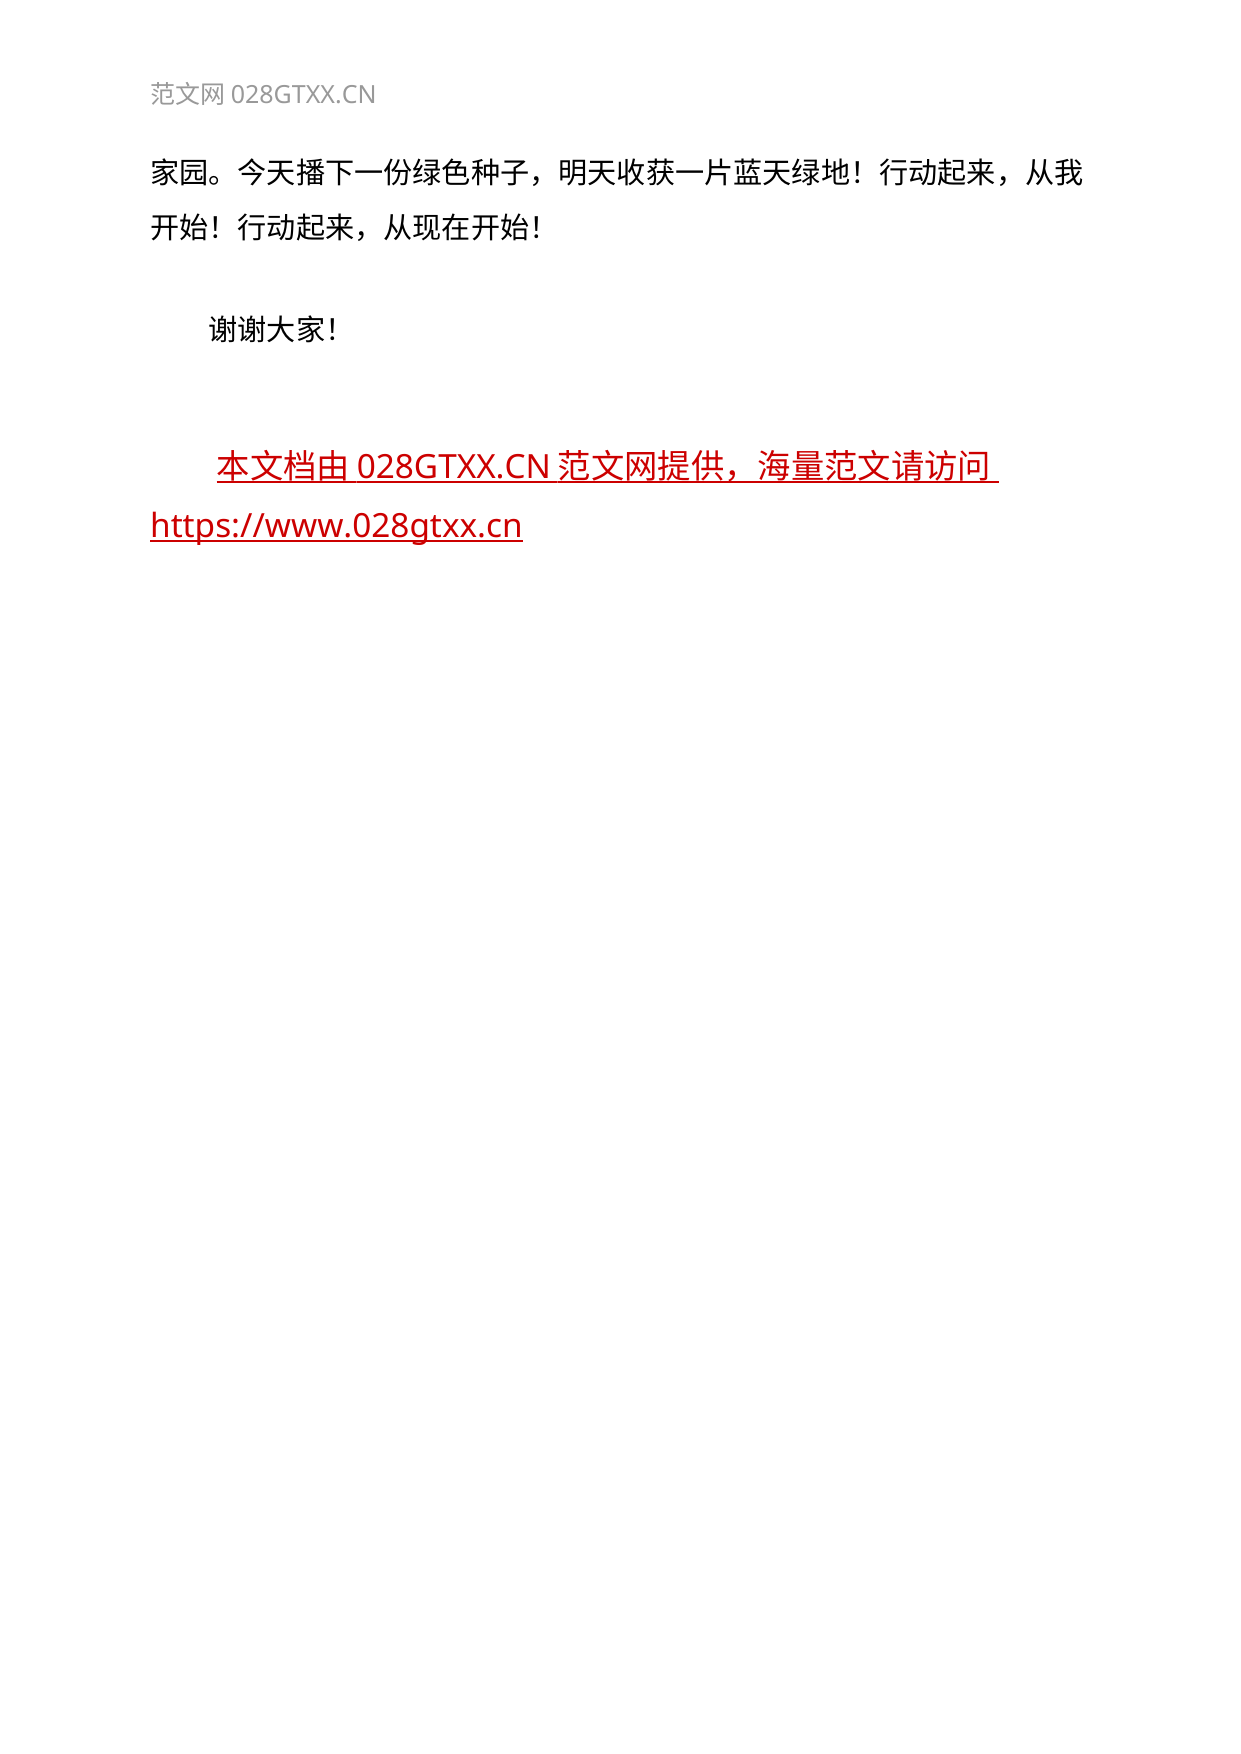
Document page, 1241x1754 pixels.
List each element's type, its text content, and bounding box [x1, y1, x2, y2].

text 本文档由028GTXX.CN范文网提供，海量范文请访问 https://www.028gtxx.cn [150, 440, 1090, 547]
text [150, 150, 1090, 247]
text 谢谢大家！ [150, 307, 1090, 349]
